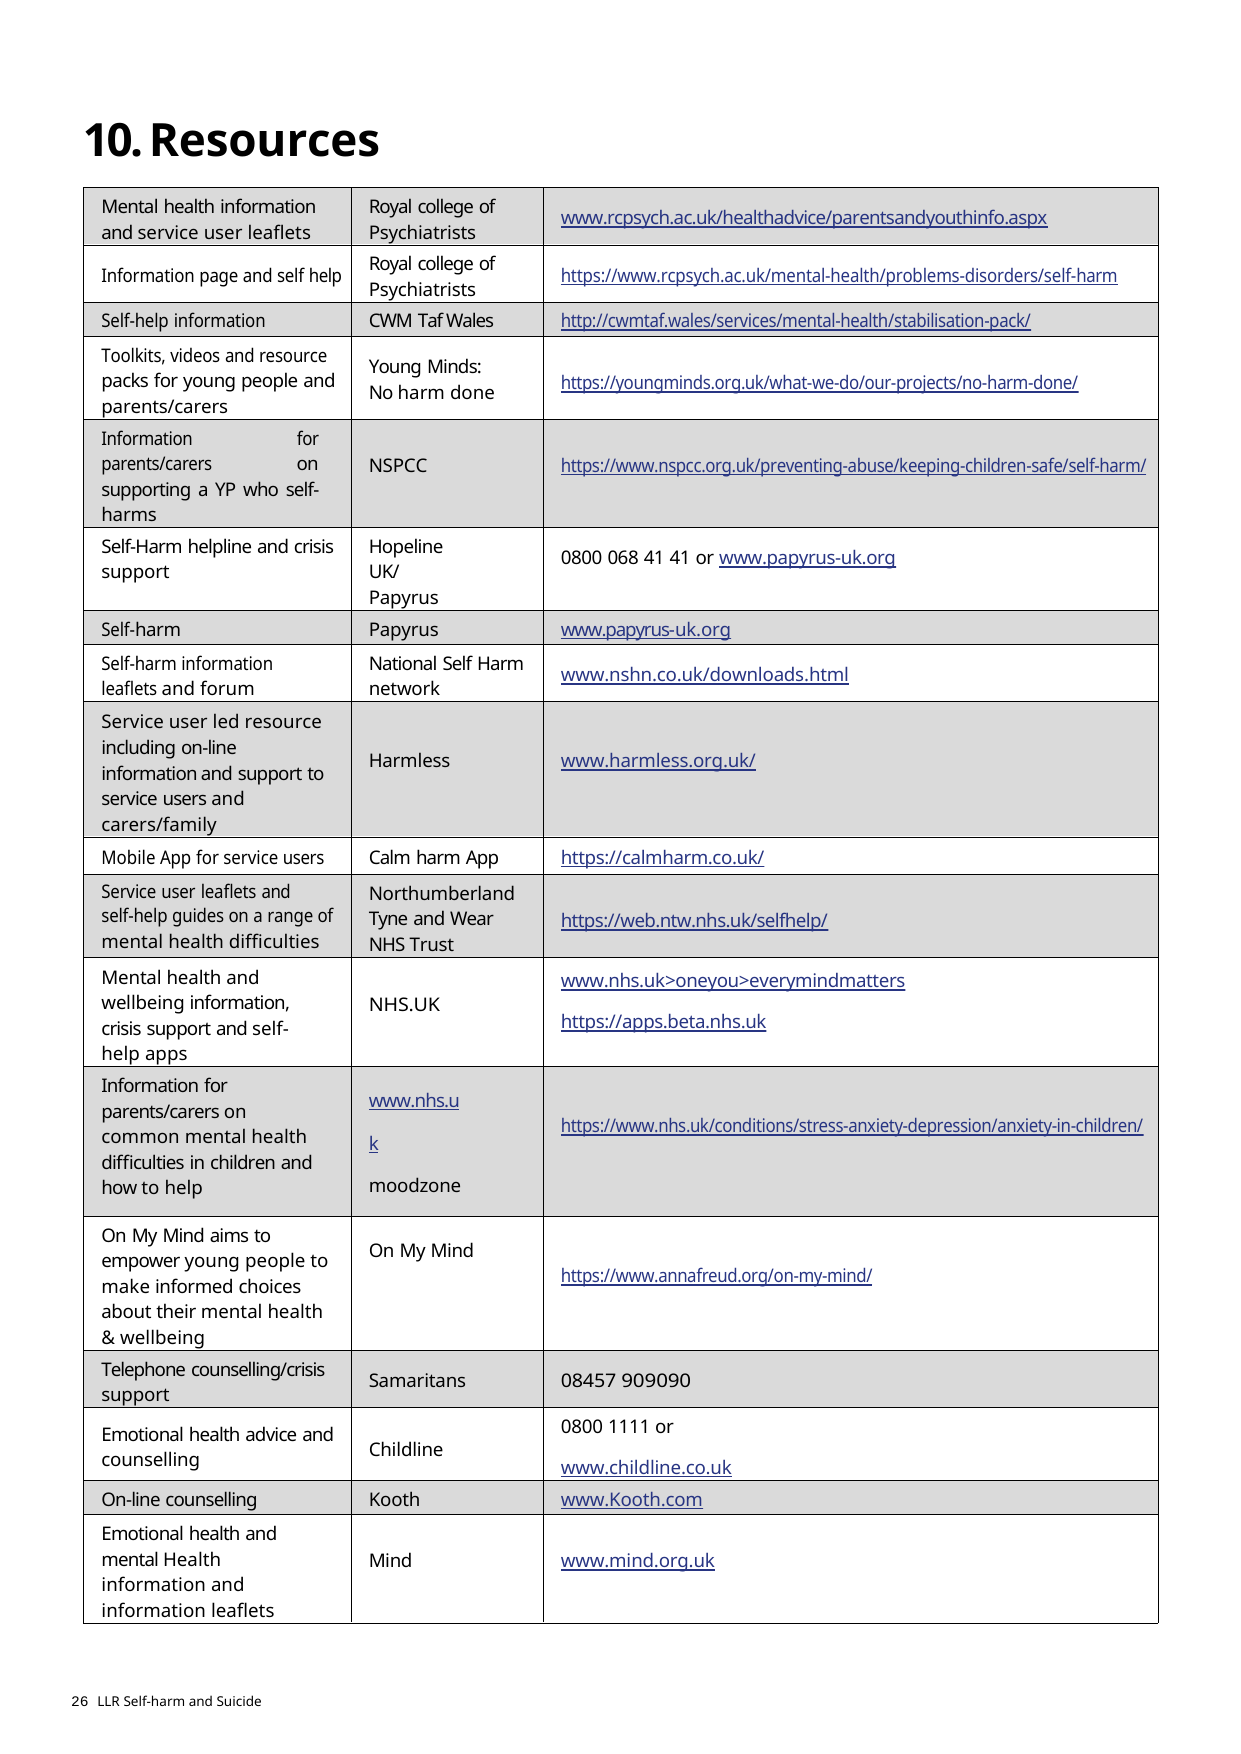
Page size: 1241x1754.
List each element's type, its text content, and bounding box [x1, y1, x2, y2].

table_cell Emotional health and mental Health information and information leaflets [84, 1515, 351, 1622]
table_cell Young Minds: No harm done [352, 337, 543, 419]
table_cell Royal college of Psychiatrists [352, 246, 543, 302]
table_cell Service user led resource including on-line information and support to service users and carers/family [84, 702, 351, 836]
table_cell Mental health and wellbeing information, crisis support and self-help apps [84, 958, 351, 1066]
table_cell On My Mind aims to empower young people to make informed choices about their mental health & wellbeing [84, 1217, 351, 1350]
table_cell https://web.ntw.nhs.uk/selfhelp/ [544, 875, 1158, 957]
table_cell Childline [352, 1408, 543, 1480]
table_cell Harmless [352, 702, 543, 836]
table_cell https://www.annafreud.org/on-my-mind/ [544, 1217, 1158, 1350]
subtitle Resources [83, 107, 1171, 170]
table_cell On My Mind [352, 1217, 543, 1350]
table_cell Information for parents/carers on supporting a YP who self- harms [84, 420, 351, 527]
table_cell Self-harm [84, 611, 351, 644]
table_cell https://www.rcpsych.ac.uk/mental-health/problems-disorders/self-harm [544, 246, 1158, 302]
table_cell Toolkits, videos and resource packs for young people and parents/carers [84, 337, 351, 419]
table_cell 08457 909090 [544, 1351, 1158, 1407]
table_cell Information for parents/carers on common mental health difficulties in children and how to help [84, 1067, 351, 1216]
table_cell www.harmless.org.uk/ [544, 702, 1158, 836]
table_cell www.mind.org.uk [544, 1515, 1158, 1622]
table_header Royal college of Psychiatrists [352, 188, 543, 244]
table_cell Self-harm information leaflets and forum [84, 645, 351, 701]
table_cell NHS.UK [352, 958, 543, 1066]
table_cell Mind [352, 1515, 543, 1622]
table_cell Calm harm App [352, 838, 543, 874]
table_cell https://calmharm.co.uk/ [544, 838, 1158, 874]
table_cell Hopeline UK/ Papyrus [352, 528, 543, 610]
table_cell On-line counselling [84, 1481, 351, 1514]
table_cell NSPCC [352, 420, 543, 527]
table_cell www.nhs.uk moodzone [352, 1067, 543, 1216]
table_cell National Self Harm network [352, 645, 543, 701]
table_cell www.Kooth.com [544, 1481, 1158, 1514]
table_cell http://cwmtaf.wales/services/mental-health/stabilisation-pack/ [544, 303, 1158, 336]
table_header www.rcpsych.ac.uk/healthadvice/parentsandyouthinfo.aspx [544, 188, 1158, 244]
table_cell www.nhs.uk>oneyou>everymindmatters https://apps.beta.nhs.uk [544, 958, 1158, 1066]
table_cell Information page and self help [84, 246, 351, 302]
table_cell https://youngminds.org.uk/what-we-do/our-projects/no-harm-done/ [544, 337, 1158, 419]
table_cell Papyrus [352, 611, 543, 644]
table_cell CWM Taf Wales [352, 303, 543, 336]
table_cell Samaritans [352, 1351, 543, 1407]
table_cell 0800 068 41 41 or www.papyrus-uk.org [544, 528, 1158, 610]
table_cell Emotional health advice and counselling [84, 1408, 351, 1480]
table_cell 0800 1111 or www.childline.co.uk [544, 1408, 1158, 1480]
table_header Mental health information and service user leaflets [84, 188, 351, 244]
table_cell https://www.nspcc.org.uk/preventing-abuse/keeping-children-safe/self-harm/ [544, 420, 1158, 527]
table_cell Self-help information [84, 303, 351, 336]
table_cell Self-Harm helpline and crisis support [84, 528, 351, 610]
table_cell Northumberland Tyne and Wear NHS Trust [352, 875, 543, 957]
table_cell Telephone counselling/crisis support [84, 1351, 351, 1407]
table_cell Kooth [352, 1481, 543, 1514]
table_cell www.nshn.co.uk/downloads.html [544, 645, 1158, 701]
table_cell https://www.nhs.uk/conditions/stress-anxiety-depression/anxiety-in-children/ [544, 1067, 1158, 1216]
table_cell www.papyrus-uk.org [544, 611, 1158, 644]
table_cell Service user leaflets and self-help guides on a range of mental health difficulties [84, 875, 351, 957]
table_cell Mobile App for service users [84, 838, 351, 874]
